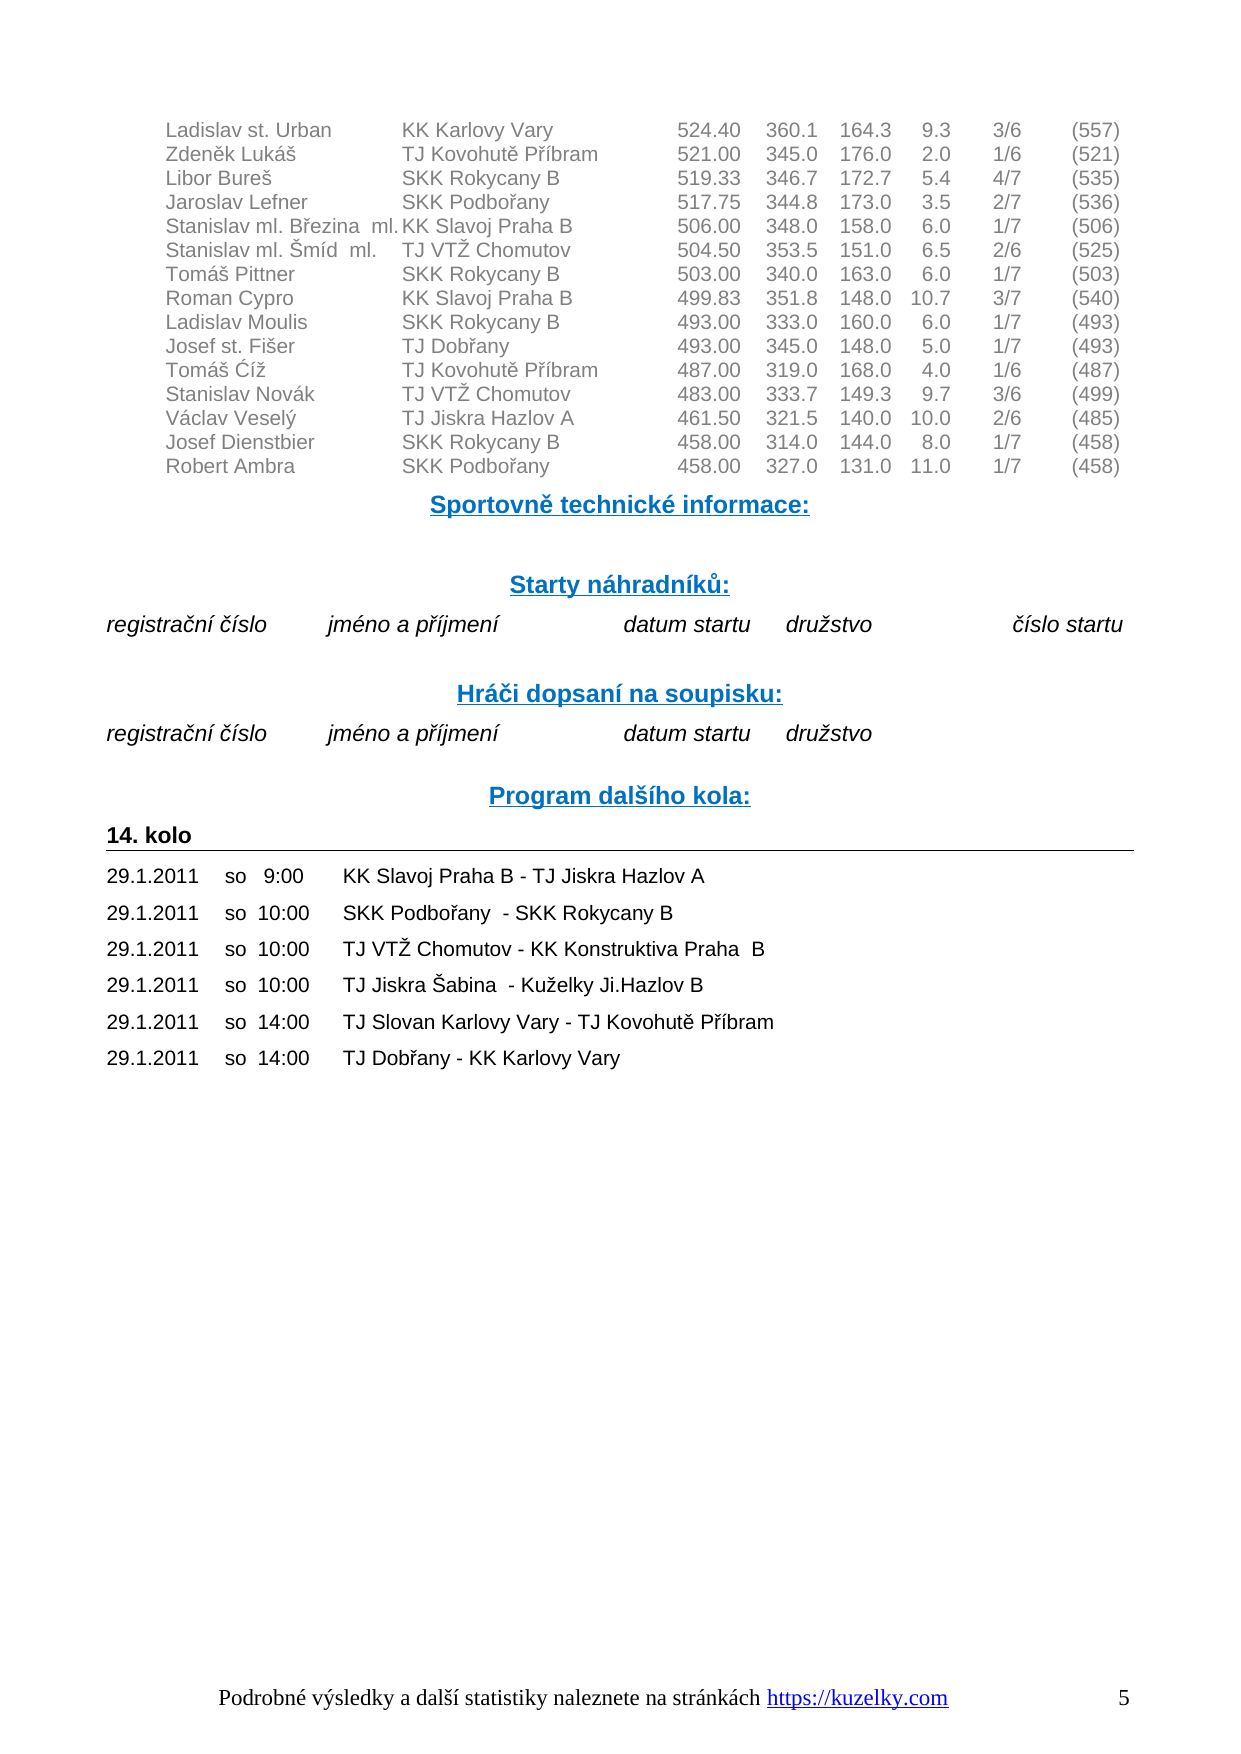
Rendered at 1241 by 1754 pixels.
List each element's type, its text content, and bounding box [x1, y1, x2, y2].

text Josef st. Fišer TJ Dobřany 493.00 345.0 148.0 5.0 1/7 (493) [106, 334, 1134, 358]
text Sportovně technické informace: [94, 490, 1145, 519]
text Tomáš Ćíž TJ Kovohutě Příbram 487.00 319.0 168.0 4.0 1/6 (487) [106, 358, 1134, 382]
text Libor Bureš SKK Rokycany B 519.33 346.7 172.7 5.4 4/7 (535) [106, 166, 1134, 190]
text Ladislav Moulis SKK Rokycany B 493.00 333.0 160.0 6.0 1/7 (493) [106, 310, 1134, 334]
text 29.1.2011 so 10:00 TJ VTŽ Chomutov - KK Konstruktiva Praha B [106, 937, 1134, 961]
text 14. kolo [106, 822, 1134, 850]
text Robert Ambra SKK Podbořany 458.00 327.0 131.0 11.0 1/7 (458) [106, 453, 1134, 477]
text Josef Dienstbier SKK Rokycany B 458.00 314.0 144.0 8.0 1/7 (458) [106, 429, 1134, 453]
text 29.1.2011 so 10:00 TJ Jiskra Šabina - Kuželky Ji.Hazlov B [106, 973, 1134, 997]
text Ladislav st. Urban KK Karlovy Vary 524.40 360.1 164.3 9.3 3/6 (557) [106, 118, 1134, 142]
text 29.1.2011 so 14:00 TJ Dobřany - KK Karlovy Vary [106, 1046, 1134, 1070]
text Stanislav Novák TJ VTŽ Chomutov 483.00 333.7 149.3 9.7 3/6 (499) [106, 382, 1134, 406]
text Stanislav ml. Šmíd ml. TJ VTŽ Chomutov 504.50 353.5 151.0 6.5 2/6 (525) [106, 238, 1134, 262]
text Tomáš Pittner SKK Rokycany B 503.00 340.0 163.0 6.0 1/7 (503) [106, 262, 1134, 286]
text Václav Veselý TJ Jiskra Hazlov A 461.50 321.5 140.0 10.0 2/6 (485) [106, 406, 1134, 429]
text Jaroslav Lefner SKK Podbořany 517.75 344.8 173.0 3.5 2/7 (536) [106, 190, 1134, 214]
text Zdeněk Lukáš TJ Kovohutě Příbram 521.00 345.0 176.0 2.0 1/6 (521) [106, 142, 1134, 166]
text 29.1.2011 so 10:00 SKK Podbořany - SKK Rokycany B [106, 900, 1134, 924]
text Hráči dopsaní na soupisku: [94, 650, 1145, 708]
text Roman Cypro KK Slavoj Praha B 499.83 351.8 148.0 10.7 3/7 (540) [106, 286, 1134, 310]
text Stanislav ml. Březina ml. KK Slavoj Praha B 506.00 348.0 158.0 6.0 1/7 (506) [106, 214, 1134, 238]
text Program dalšího kola: [94, 781, 1145, 809]
text 29.1.2011 so 14:00 TJ Slovan Karlovy Vary - TJ Kovohutě Příbram [106, 1010, 1134, 1034]
text registrační číslo jméno a příjmení datum startu družstvo [106, 720, 1134, 747]
text registrační číslo jméno a příjmení datum startu družstvo číslo startu [106, 611, 1134, 638]
text Starty náhradníků: [94, 570, 1145, 599]
text 29.1.2011 so 9:00 KK Slavoj Praha B - TJ Jiskra Hazlov A [106, 864, 1134, 888]
